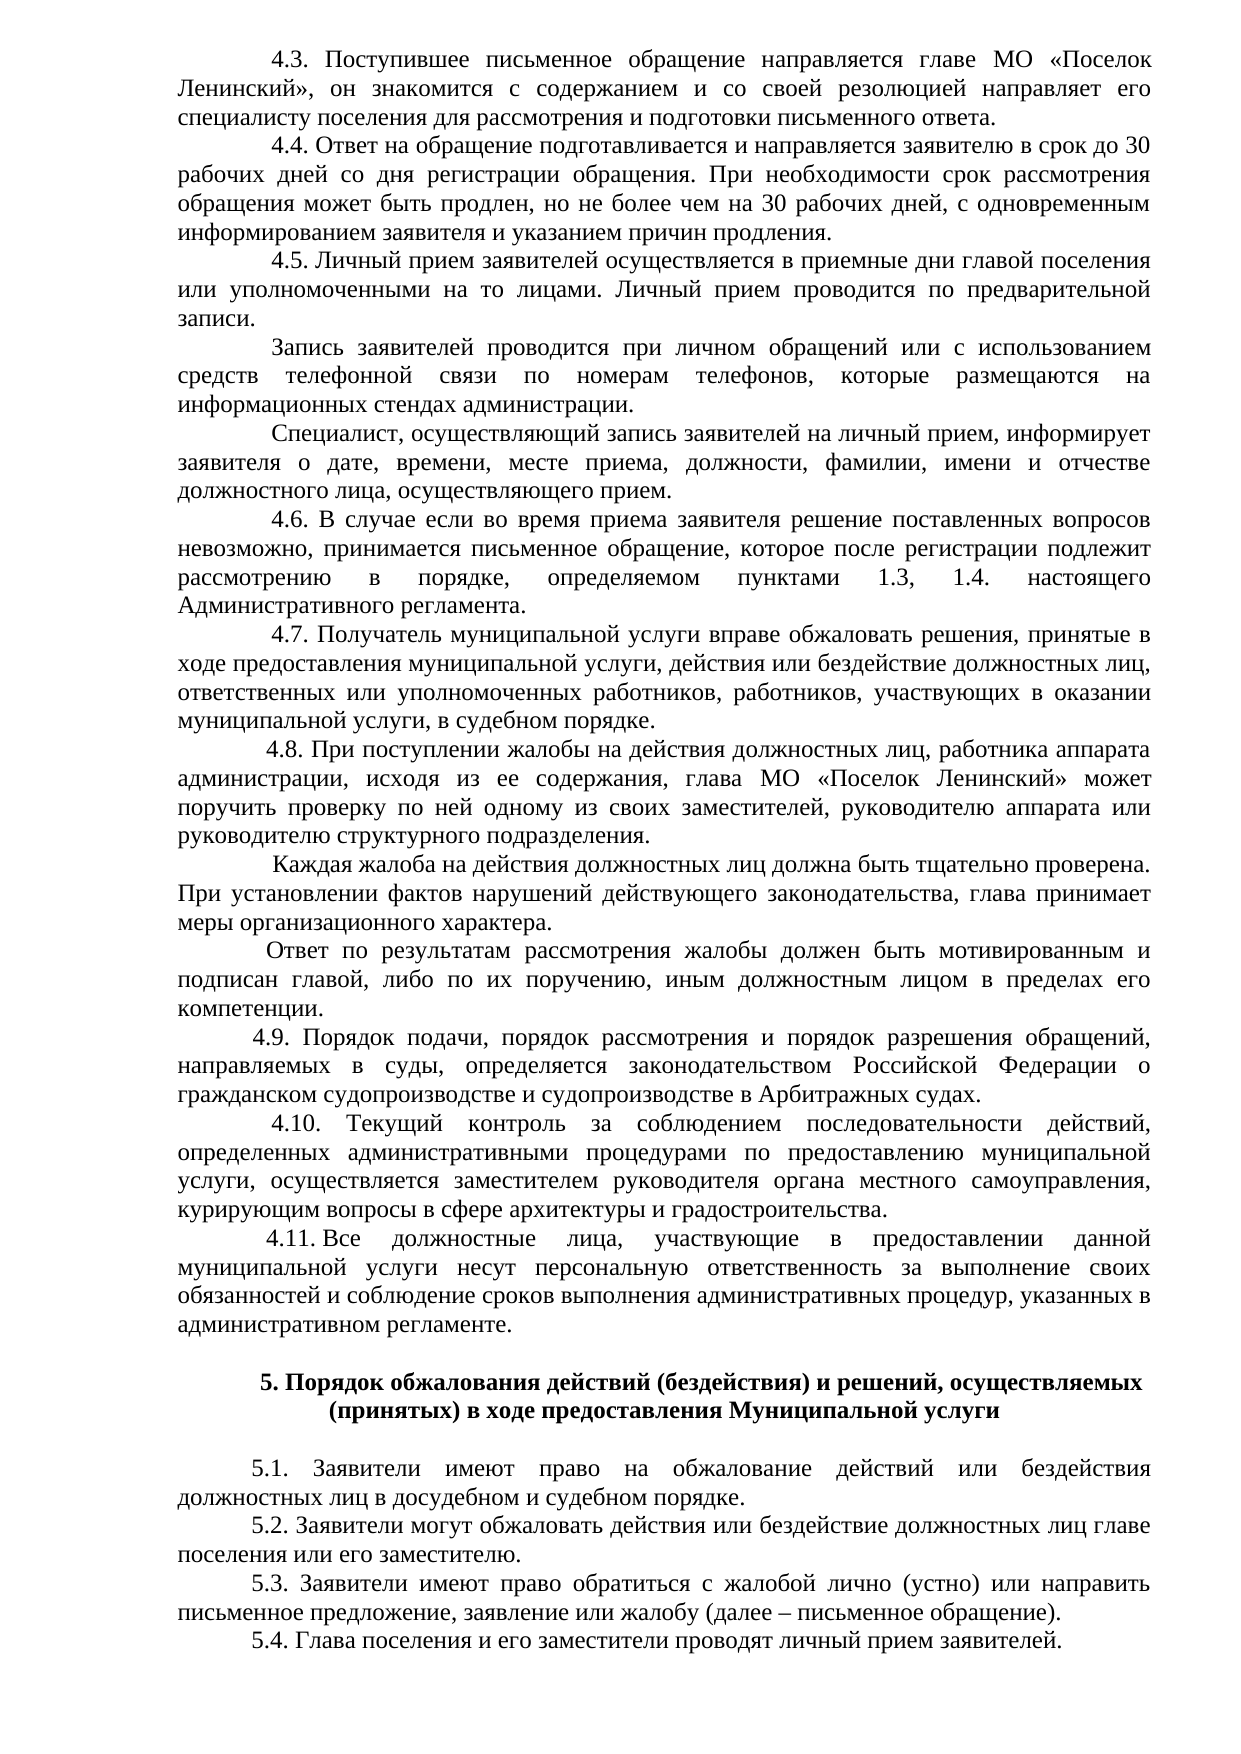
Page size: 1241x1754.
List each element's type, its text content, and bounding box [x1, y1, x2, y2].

text 4.10. Текущий контроль за соблюдением последовательности действий, определенных административными процедурами по предоставлению муниципальной услуги, осуществляется заместителем руководителя органа местного самоуправления, курирующим вопросы в сфере архитектуры и градостроительства. [177, 1108, 1152, 1223]
text Каждая жалоба на действия должностных лиц должна быть тщательно проверена. При установлении фактов нарушений действующего законодательства, глава принимает меры организационного характера. [177, 849, 1152, 936]
text 4.3. Поступившее письменное обращение направляется главе МО «Поселок Ленинский», он знакомится с содержанием и со своей резолюцией направляет его специалисту поселения для рассмотрения и подготовки письменного ответа. [177, 44, 1152, 131]
text 4.4. Ответ на обращение подготавливается и направляется заявителю в срок до 30 рабочих дней со дня регистрации обращения. При необходимости срок рассмотрения обращения может быть продлен, но не более чем на 30 рабочих дней, с одновременным информированием заявителя и указанием причин продления. [177, 131, 1152, 246]
text 4.11. Все должностные лица, участвующие в предоставлении данной муниципальной услуги несут персональную ответственность за выполнение своих обязанностей и соблюдение сроков выполнения административных процедур, указанных в административном регламенте. [177, 1223, 1152, 1338]
text 4.7. Получатель муниципальной услуги вправе обжаловать решения, принятые в ходе предоставления муниципальной услуги, действия или бездействие должностных лиц, ответственных или уполномоченных работников, работников, участвующих в оказании муниципальной услуги, в судебном порядке. [177, 619, 1152, 734]
text 5.3. Заявители имеют право обратиться с жалобой лично (устно) или направить письменное предложение, заявление или жалобу (далее – письменное обращение). [177, 1568, 1152, 1626]
text 4.5. Личный прием заявителей осуществляется в приемные дни главой поселения или уполномоченными на то лицами. Личный прием проводится по предварительной записи. [177, 246, 1152, 332]
text 4.9. Порядок подачи, порядок рассмотрения и порядок разрешения обращений, направляемых в суды, определяется законодательством Российской Федерации о гражданском судопроизводстве и судопроизводстве в Арбитражных судах. [177, 1022, 1152, 1108]
subtitle 5. Порядок обжалования действий (бездействия) и решений, осуществляемых (принятых) в ходе предоставления Муниципальной услуги [177, 1367, 1152, 1424]
text Запись заявителей проводится при личном обращений или с использованием средств телефонной связи по номерам телефонов, которые размещаются на информационных стендах администрации. [177, 332, 1152, 418]
text Ответ по результатам рассмотрения жалобы должен быть мотивированным и подписан главой, либо по их поручению, иным должностным лицом в пределах его компетенции. [177, 936, 1152, 1022]
text 5.2. Заявители могут обжаловать действия или бездействие должностных лиц главе поселения или его заместителю. [177, 1511, 1152, 1568]
text 4.8. При поступлении жалобы на действия должностных лиц, работника аппарата администрации, исходя из ее содержания, глава МО «Поселок Ленинский» может поручить проверку по ней одному из своих заместителей, руководителю аппарата или руководителю структурного подразделения. [177, 734, 1152, 849]
text Специалист, осуществляющий запись заявителей на личный прием, информирует заявителя о дате, времени, месте приема, должности, фамилии, имени и отчестве должностного лица, осуществляющего прием. [177, 418, 1152, 504]
text 5.4. Глава поселения и его заместители проводят личный прием заявителей. [177, 1626, 1152, 1654]
text 5.1. Заявители имеют право на обжалование действий или бездействия должностных лиц в досудебном и судебном порядке. [177, 1453, 1152, 1511]
text 4.6. В случае если во время приема заявителя решение поставленных вопросов невозможно, принимается письменное обращение, которое после регистрации подлежит рассмотрению в порядке, определяемом пунктами 1.3, 1.4. настоящего Административного регламента. [177, 504, 1152, 619]
